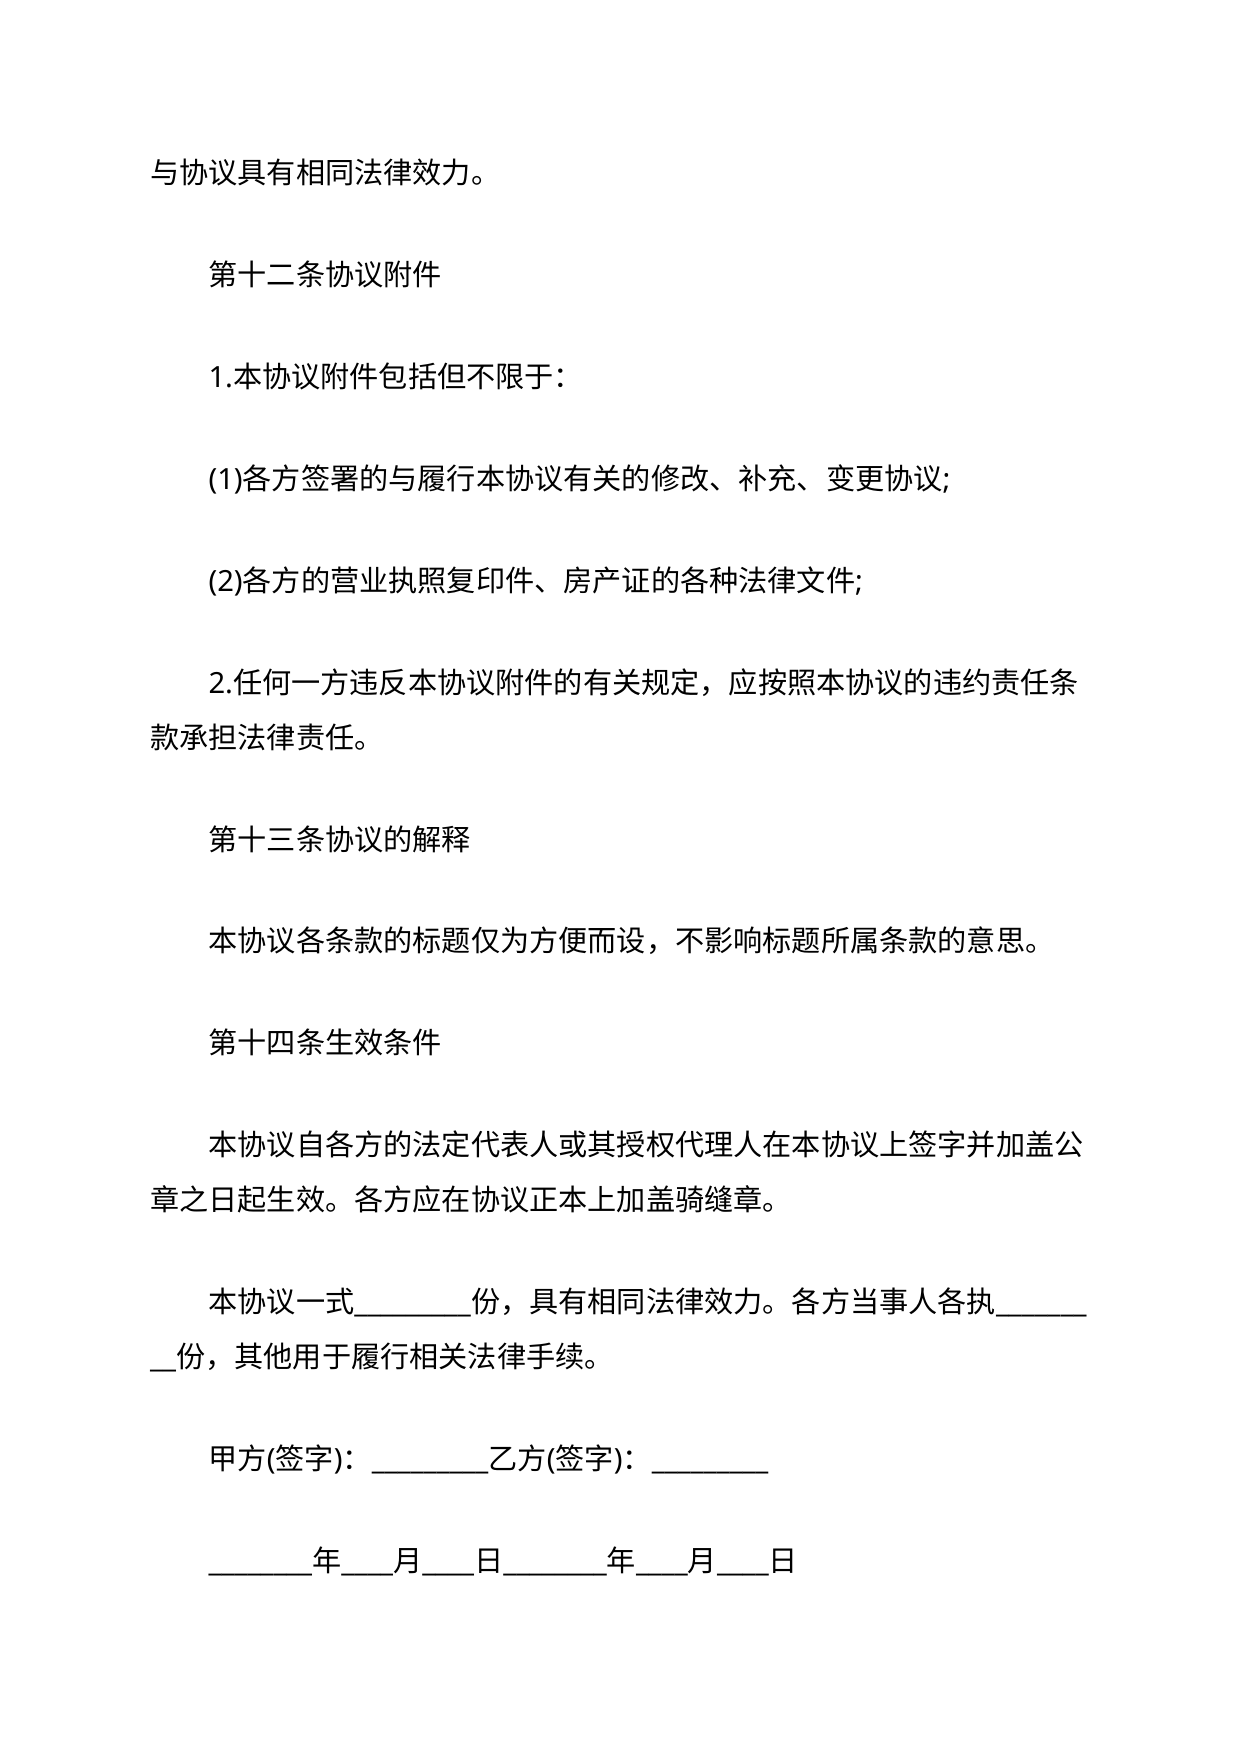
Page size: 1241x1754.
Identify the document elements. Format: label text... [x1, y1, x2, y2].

text ________年____月____日________年____月____日 [150, 1537, 1090, 1579]
text 本协议各条款的标题仅为方便而设，不影响标题所属条款的意思。 [150, 918, 1090, 960]
text (2)各方的营业执照复印件、房产证的各种法律文件; [150, 557, 1090, 600]
text 甲方(签字)：_________乙方(签字)：_________ [150, 1435, 1090, 1478]
text 第十四条生效条件 [150, 1020, 1090, 1062]
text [150, 150, 1090, 192]
text 本协议一式_________份，具有相同法律效力。各方当事人各执_________份，其他用于履行相关法律手续。 [150, 1278, 1090, 1376]
text 本协议自各方的法定代表人或其授权代理人在本协议上签字并加盖公章之日起生效。各方应在协议正本上加盖骑缝章。 [150, 1122, 1090, 1219]
text (1)各方签署的与履行本协议有关的修改、补充、变更协议; [150, 456, 1090, 498]
text 第十二条协议附件 [150, 252, 1090, 294]
text 2.任何一方违反本协议附件的有关规定，应按照本协议的违约责任条款承担法律责任。 [150, 659, 1090, 757]
text 第十三条协议的解释 [150, 816, 1090, 858]
text 1.本协议附件包括但不限于： [150, 353, 1090, 396]
